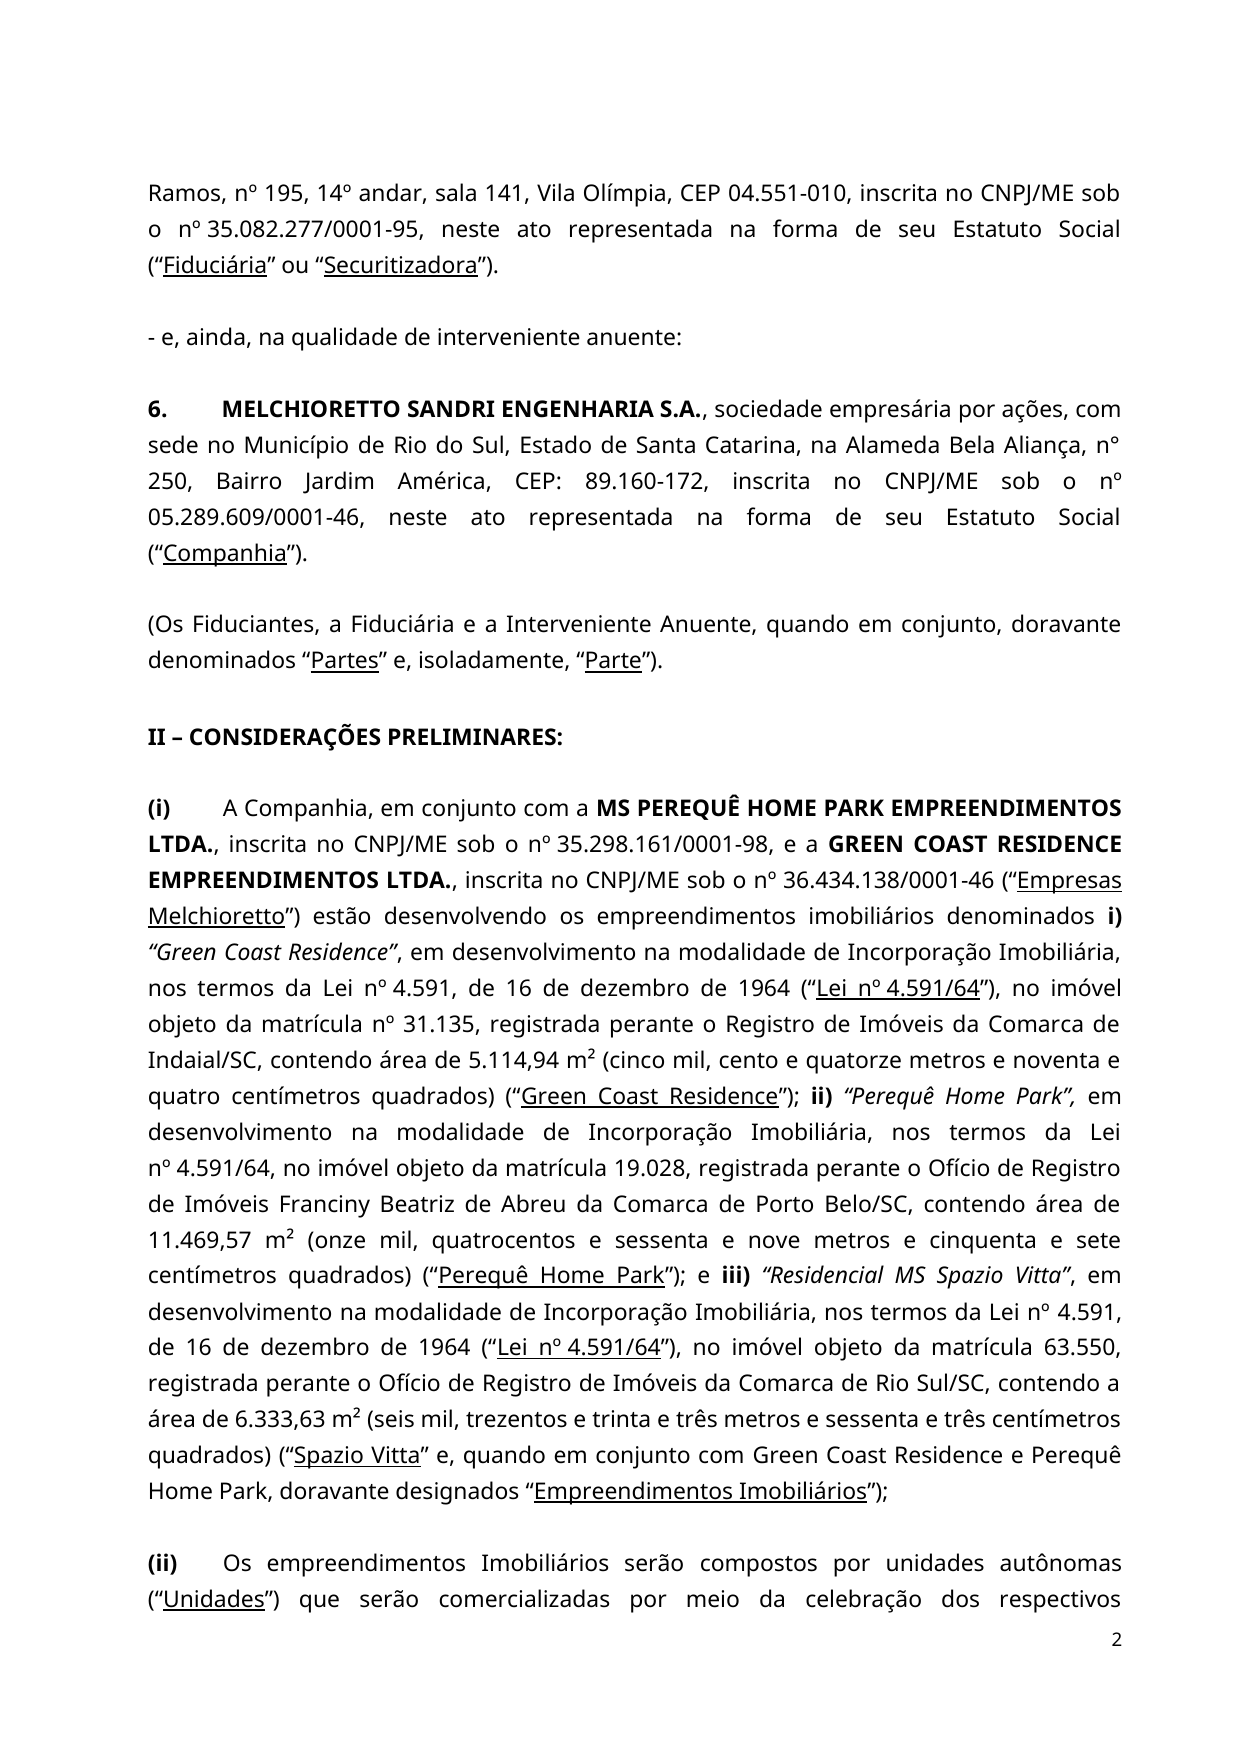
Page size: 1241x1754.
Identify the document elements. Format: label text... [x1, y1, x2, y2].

text - e, ainda, na qualidade de interveniente anuente: [148, 321, 1122, 352]
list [148, 1547, 1122, 1614]
list A Companhia, em conjunto com a MS PEREQUÊ HOME PARK EMPREENDIMENTOS LTDA., inscrita no CNPJ/ME sob o nº 35.298.161/0001-98, e a GREEN COAST RESIDENCE EMPREENDIMENTOS LTDA., inscrita no CNPJ/ME sob o nº 36.434.138/0001-46 (“Empresas Melchioretto”) estão desenvolvendo os empreendimentos imobiliários denominados i) “Green Coast Residence”, em desenvolvimento na modalidade de Incorporação Imobiliária, nos termos da Lei nº 4.591, de 16 de dezembro de 1964 (“Lei nº 4.591/64”), no imóvel objeto da matrícula nº 31.135, registrada perante o Registro de Imóveis da Comarca de Indaial/SC, contendo área de 5.114,94 m² (cinco mil, cento e quatorze metros e noventa e quatro centímetros quadrados) (“Green Coast Residence”); ii) “Perequê Home Park”, em desenvolvimento na modalidade de Incorporação Imobiliária, nos termos da Lei nº 4.591/64, no imóvel objeto da matrícula 19.028, registrada perante o Ofício de Registro de Imóveis Franciny Beatriz de Abreu da Comarca de Porto Belo/SC, contendo área de 11.469,57 m² (onze mil, quatrocentos e sessenta e nove metros e cinquenta e sete centímetros quadrados) (“Perequê Home Park”); e iii) “Residencial MS Spazio Vitta”, em desenvolvimento na modalidade de Incorporação Imobiliária, nos termos da Lei nº 4.591, de 16 de dezembro de 1964 (“Lei nº 4.591/64”), no imóvel objeto da matrícula 63.550, registrada perante o Ofício de Registro de Imóveis da Comarca de Rio Sul/SC, contendo a área de 6.333,63 m² (seis mil, trezentos e trinta e três metros e sessenta e três centímetros quadrados) (“Spazio Vitta” e, quando em conjunto com Green Coast Residence e Perequê Home Park, doravante designados “Empreendimentos Imobiliários”); [148, 792, 1122, 1506]
list MELCHIORETTO SANDRI ENGENHARIA S.A., sociedade empresária por ações, com sede no Município de Rio do Sul, Estado de Santa Catarina, na Alameda Bela Aliança, n° 250, Bairro Jardim América, CEP: 89.160-172, inscrita no CNPJ/ME sob o nº 05.289.609/0001-46, neste ato representada na forma de seu Estatuto Social (“Companhia”). [148, 393, 1122, 568]
text (Os Fiduciantes, a Fiduciária e a Interveniente Anuente, quando em conjunto, doravante denominados “Partes” e, isoladamente, “Parte”). [148, 608, 1122, 676]
subtitle II – CONSIDERAÇÕES PRELIMINARES: [148, 720, 1122, 752]
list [148, 177, 1122, 280]
